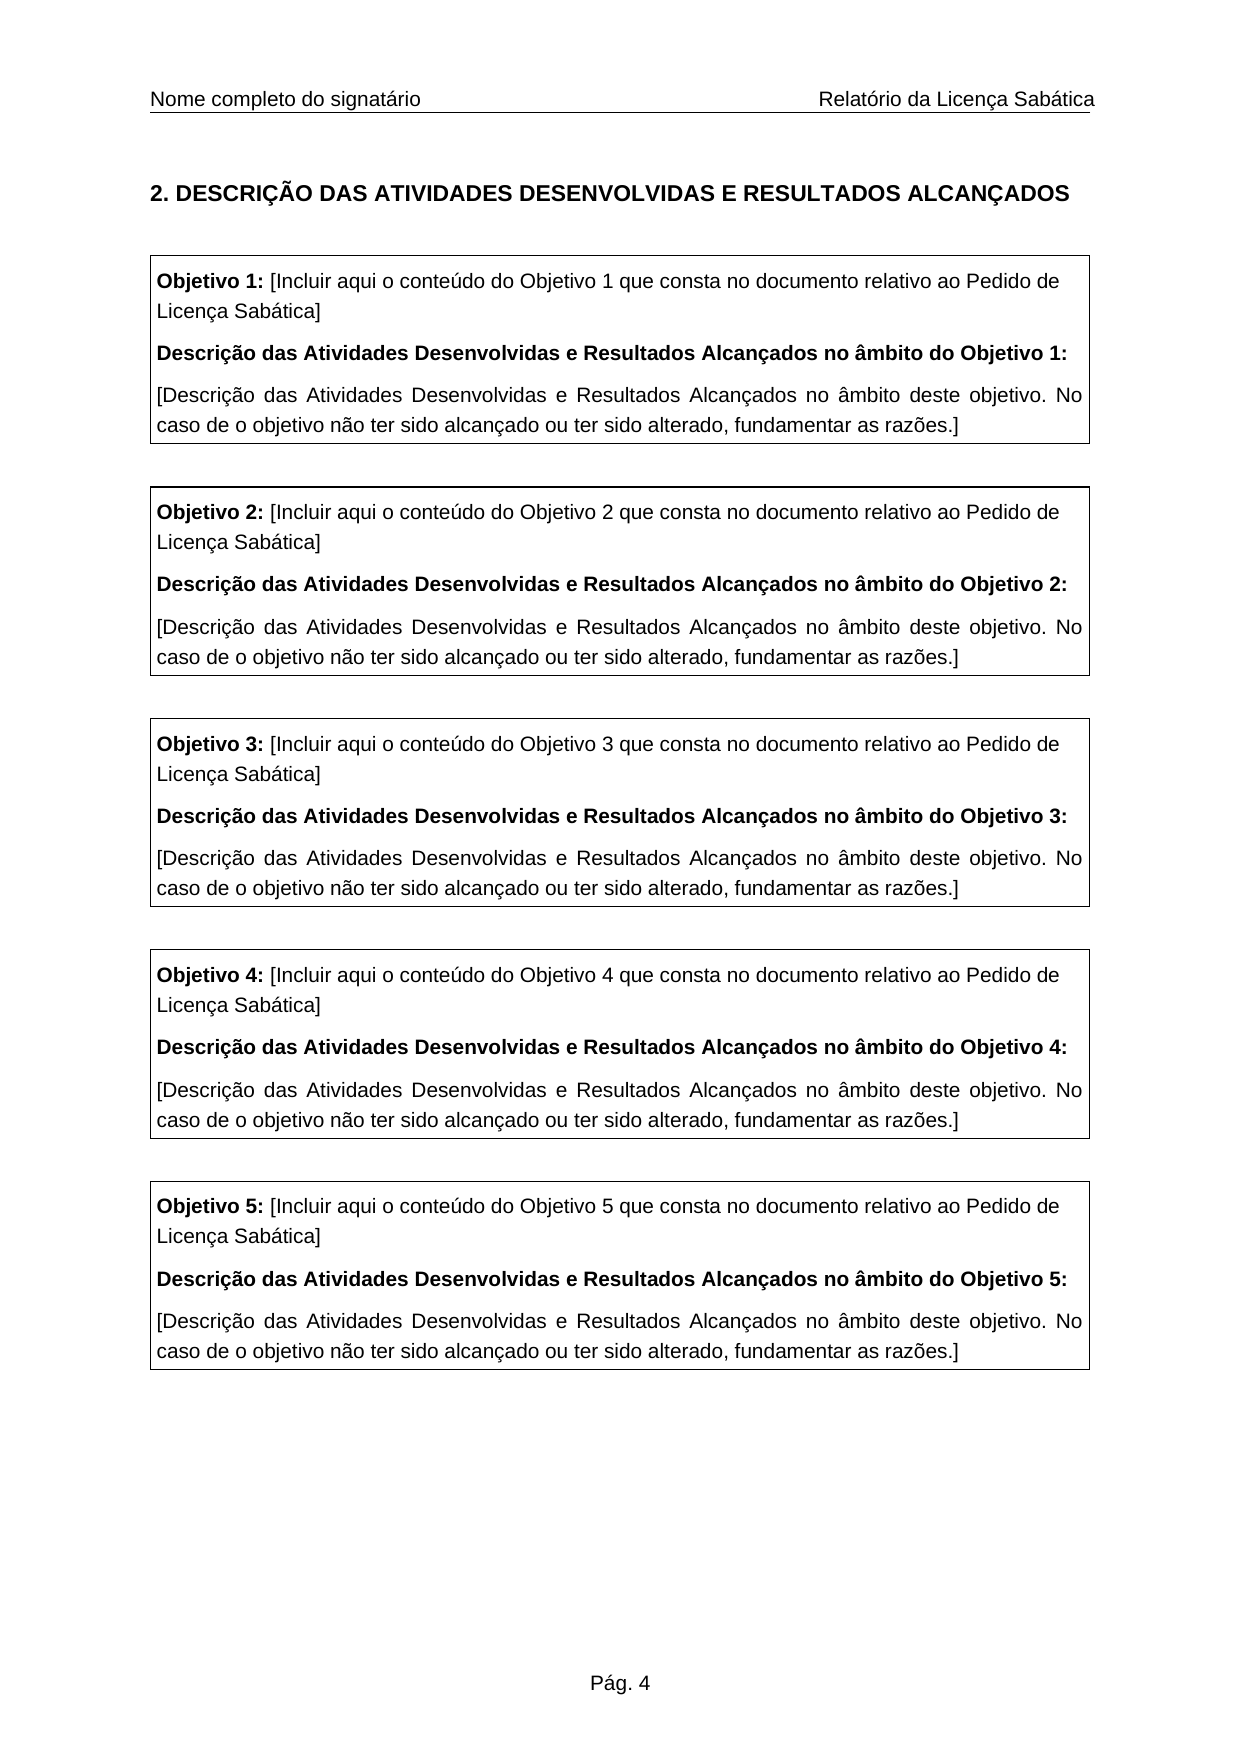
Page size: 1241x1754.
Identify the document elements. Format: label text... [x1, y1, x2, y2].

subtitle 2. DESCRIÇÃO DAS ATIVIDADES DESENVOLVIDAS E RESULTADOS ALCANÇADOS [150, 180, 1090, 206]
table_header Objetivo 3: [Incluir aqui o conteúdo do Objetivo 3 que consta no documento relativo ao Pedido de Licença Sabática] Descrição das Atividades Desenvolvidas e Resultados Alcançados no âmbito do Objetivo 3: [Descrição das Atividades Desenvolvidas e Resultados Alcançados no âmbito deste objetivo. No caso de o objetivo não ter sido alcançado ou ter sido alterado, fundamentar as razões.] [151, 719, 1089, 906]
table_header Objetivo 4: [Incluir aqui o conteúdo do Objetivo 4 que consta no documento relativo ao Pedido de Licença Sabática] Descrição das Atividades Desenvolvidas e Resultados Alcançados no âmbito do Objetivo 4: [Descrição das Atividades Desenvolvidas e Resultados Alcançados no âmbito deste objetivo. No caso de o objetivo não ter sido alcançado ou ter sido alterado, fundamentar as razões.] [151, 950, 1089, 1137]
table_header Objetivo 2: [Incluir aqui o conteúdo do Objetivo 2 que consta no documento relativo ao Pedido de Licença Sabática] Descrição das Atividades Desenvolvidas e Resultados Alcançados no âmbito do Objetivo 2: [Descrição das Atividades Desenvolvidas e Resultados Alcançados no âmbito deste objetivo. No caso de o objetivo não ter sido alcançado ou ter sido alterado, fundamentar as razões.] [151, 488, 1089, 674]
table_header Objetivo 5: [Incluir aqui o conteúdo do Objetivo 5 que consta no documento relativo ao Pedido de Licença Sabática] Descrição das Atividades Desenvolvidas e Resultados Alcançados no âmbito do Objetivo 5: [Descrição das Atividades Desenvolvidas e Resultados Alcançados no âmbito deste objetivo. No caso de o objetivo não ter sido alcançado ou ter sido alterado, fundamentar as razões.] [151, 1182, 1089, 1369]
table_header Objetivo 1: [Incluir aqui o conteúdo do Objetivo 1 que consta no documento relativo ao Pedido de Licença Sabática] Descrição das Atividades Desenvolvidas e Resultados Alcançados no âmbito do Objetivo 1: [Descrição das Atividades Desenvolvidas e Resultados Alcançados no âmbito deste objetivo. No caso de o objetivo não ter sido alcançado ou ter sido alterado, fundamentar as razões.] [151, 256, 1089, 443]
